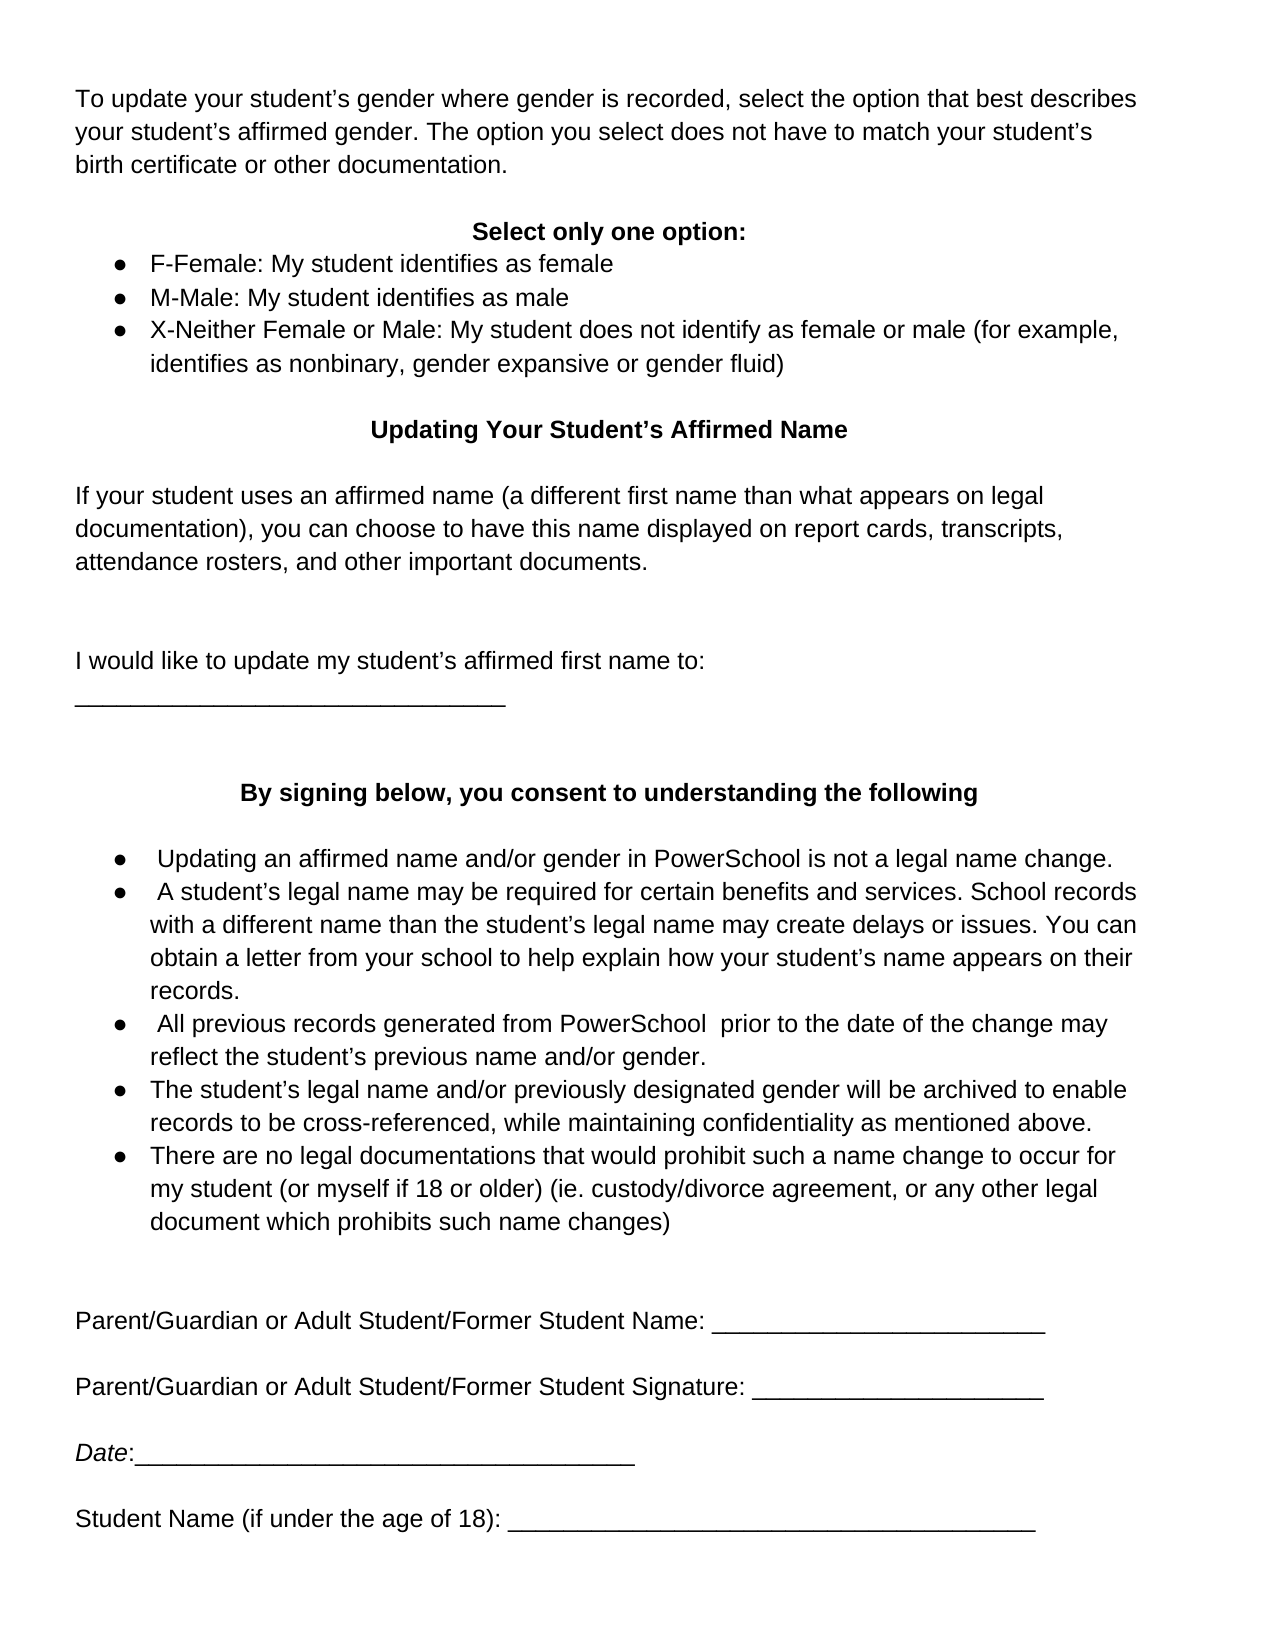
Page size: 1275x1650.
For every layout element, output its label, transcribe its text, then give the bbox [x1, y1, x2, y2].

list Updating an affirmed name and/or gender in PowerSchool is not a legal name change. [112, 844, 1144, 873]
list There are no legal documentations that would prohibit such a name change to occur for my student (or myself if 18 or older) (ie. custody/divorce agreement, or any other legal document which prohibits such name changes) [112, 1141, 1144, 1236]
list The student’s legal name and/or previously designated gender will be archived to enable records to be cross-referenced, while maintaining confidentiality as mentioned above. [112, 1075, 1144, 1137]
text Student Name (if under the age of 18): ______________________________________ [75, 1504, 1144, 1533]
text Date:____________________________________ [75, 1438, 1144, 1467]
list F-Female: My student identifies as female [112, 249, 1144, 278]
list X-Neither Female or Male: My student does not identify as female or male (for example, identifies as nonbinary, gender expansive or gender fluid) [112, 316, 1144, 377]
list M-Male: My student identifies as male [112, 282, 1144, 311]
list A student’s legal name may be required for certain benefits and services. School records with a different name than the student’s legal name may create delays or issues. You can obtain a letter from your school to help explain how your student’s name appears on their records. [112, 877, 1144, 1005]
text To update your student’s gender where gender is recorded, select the option that best describes your student’s affirmed gender. The option you select does not have to match your student’s birth certificate or other documentation. [75, 84, 1144, 179]
text I would like to update my student’s affirmed first name to: _______________________________ [75, 646, 1144, 707]
text Select only one option: [75, 216, 1144, 245]
text Updating Your Student’s Affirmed Name [75, 414, 1144, 443]
text By signing below, you consent to understanding the following [75, 778, 1144, 807]
text If your student uses an affirmed name (a different first name than what appears on legal documentation), you can choose to have this name displayed on report cards, transcripts, attendance rosters, and other important documents. [75, 481, 1144, 575]
text Parent/Guardian or Adult Student/Former Student Signature: _____________________ [75, 1372, 1144, 1401]
text Parent/Guardian or Adult Student/Former Student Name: ________________________ [75, 1306, 1144, 1335]
list All previous records generated from PowerSchool prior to the date of the change may reflect the student’s previous name and/or gender. [112, 1009, 1144, 1071]
